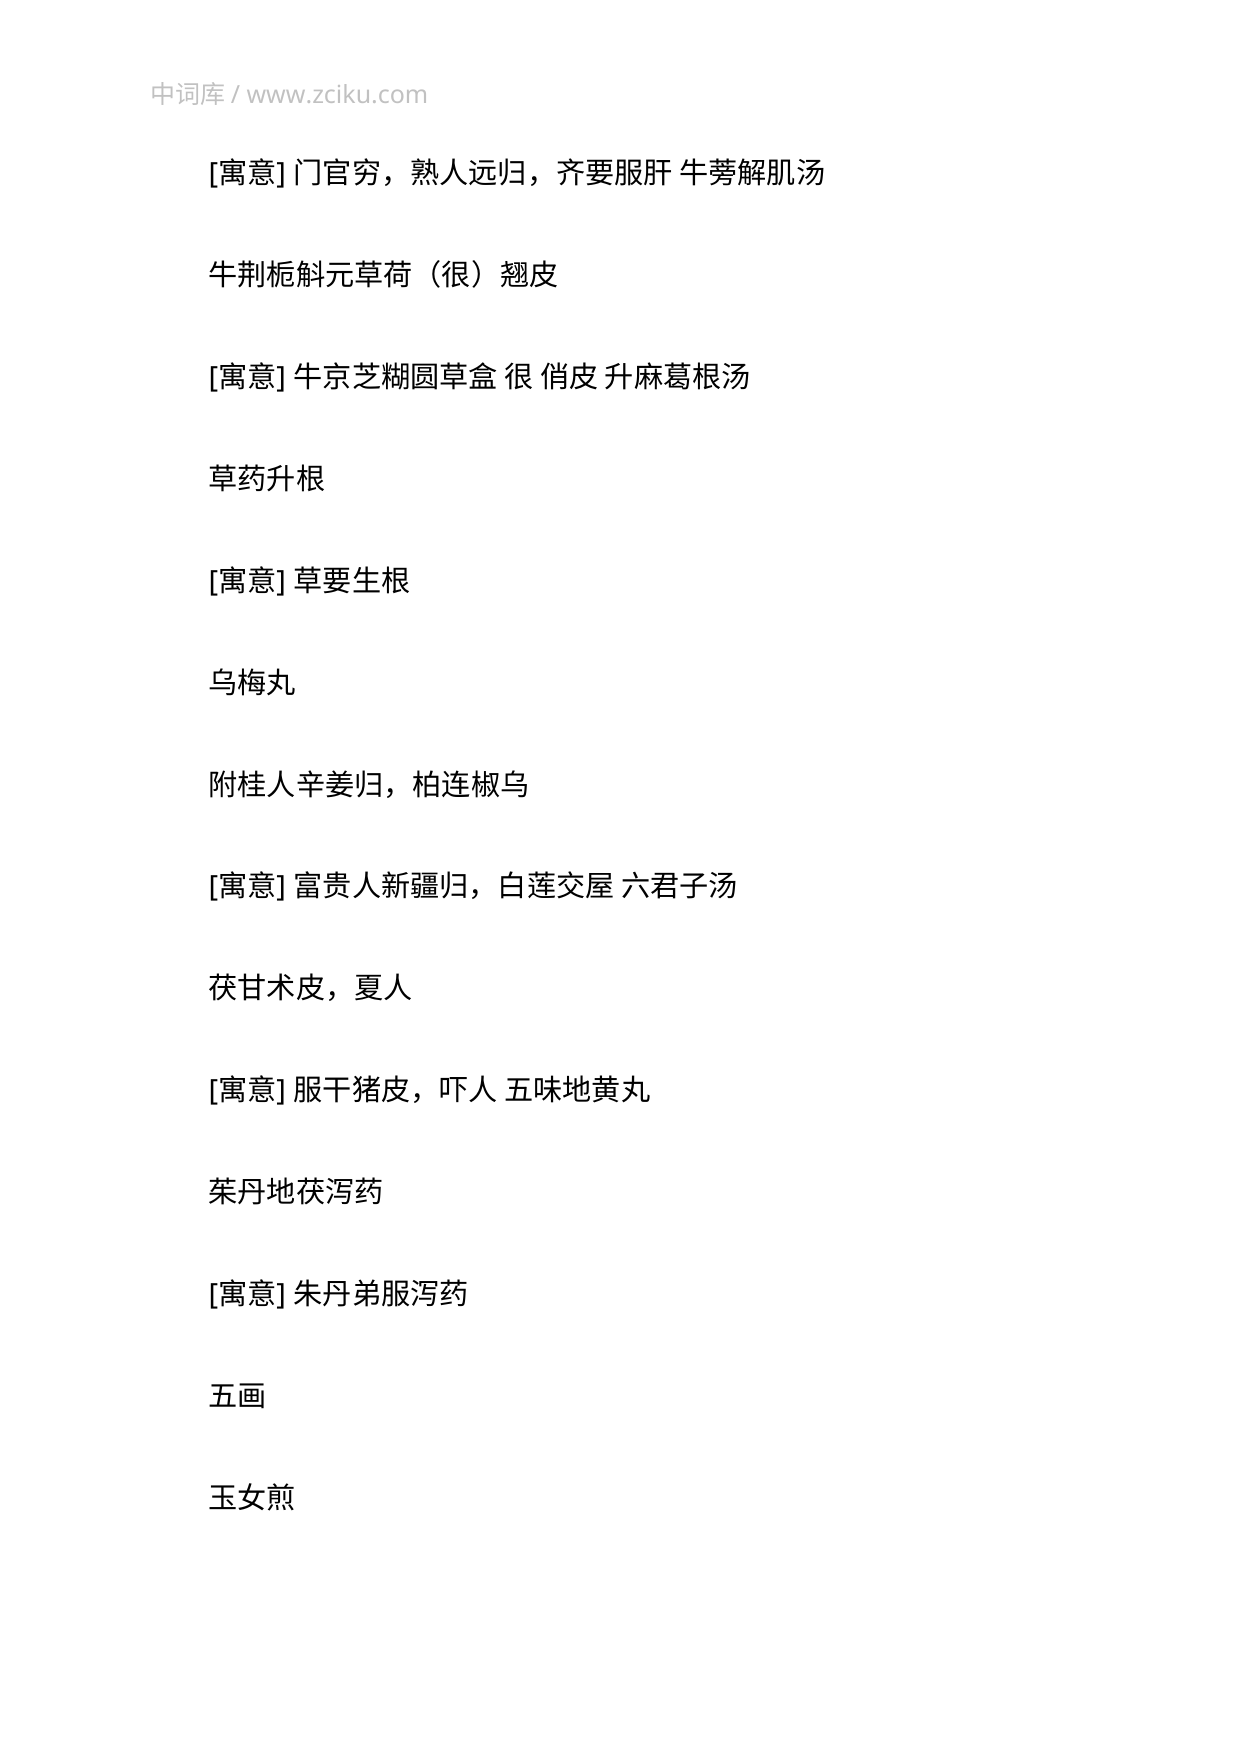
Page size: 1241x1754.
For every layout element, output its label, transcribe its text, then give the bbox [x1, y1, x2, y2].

text 茱丹地茯泻药 [150, 1169, 1090, 1211]
text [寓意] 富贵人新疆归，白莲交屋 六君子汤 [150, 863, 1090, 905]
text [寓意] 牛京芝糊圆草盒 很 俏皮 升麻葛根汤 [150, 354, 1090, 396]
text [寓意] 草要生根 [150, 557, 1090, 600]
text [寓意] 服干猪皮，吓人 五味地黄丸 [150, 1067, 1090, 1109]
text [寓意] 门官穷，熟人远归，齐要服肝 牛蒡解肌汤 [150, 150, 1090, 192]
text 五画 [150, 1372, 1090, 1415]
text 茯甘术皮，夏人 [150, 965, 1090, 1007]
text 附桂人辛姜归，柏连椒乌 [150, 761, 1090, 803]
text 草药升根 [150, 456, 1090, 498]
text 玉女煎 [150, 1474, 1090, 1517]
text [寓意] 朱丹弟服泻药 [150, 1271, 1090, 1313]
text 乌梅丸 [150, 659, 1090, 702]
text 牛荆栀斛元草荷（很）翘皮 [150, 252, 1090, 294]
